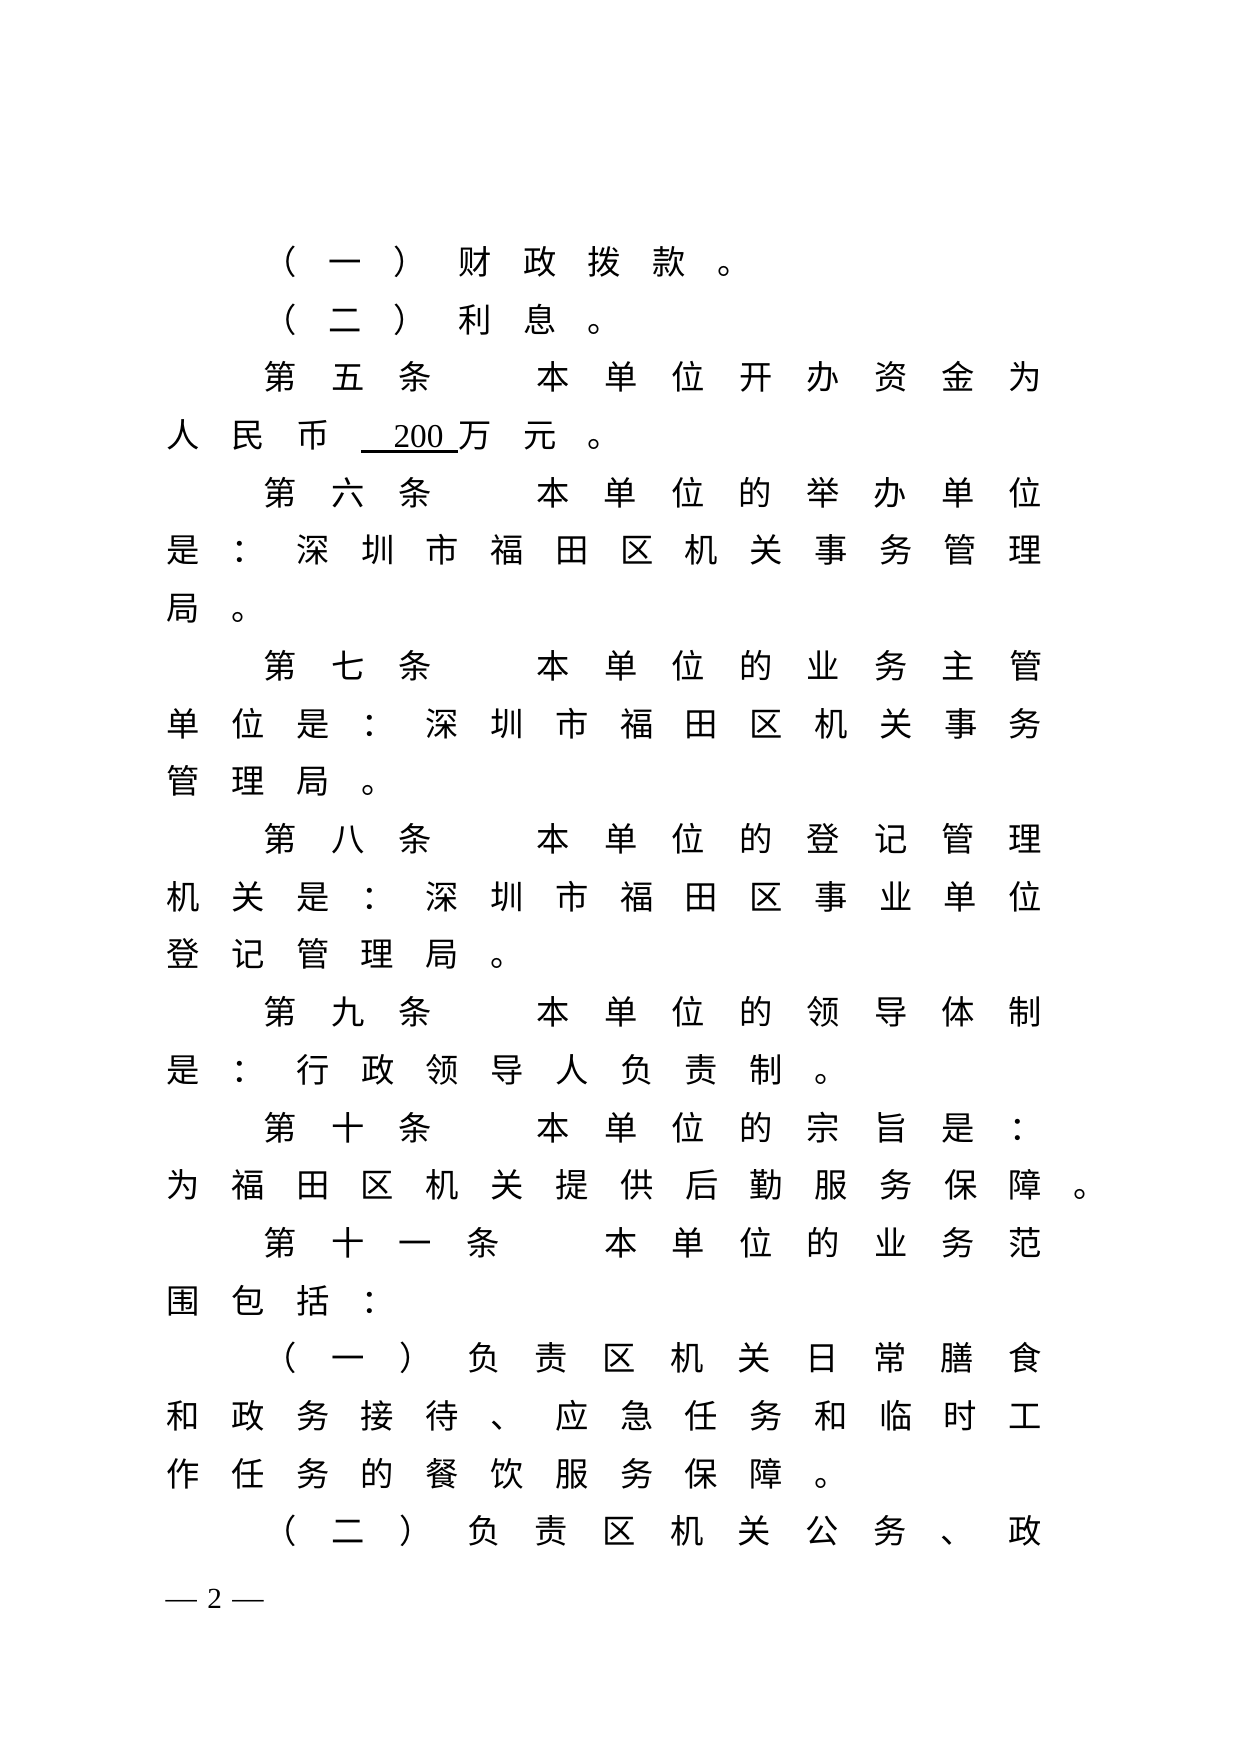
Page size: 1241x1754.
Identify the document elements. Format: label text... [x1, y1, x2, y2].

list 第九条 本单位的领导体制是：行政领导人负责制。 [166, 981, 1073, 1097]
text （一）财政拨款。 [166, 231, 1073, 289]
text 第十条 本单位的宗旨是：为福田区机关提供后勤服务保障。 [166, 1097, 1073, 1212]
list 第七条 本单位的业务主管单位是：深圳市福田区机关事务管理局。 [166, 635, 1073, 808]
text 第五条 本单位开办资金为人民币 200 万元。 [166, 346, 1073, 462]
list 第八条 本单位的登记管理机关是：深圳市福田区事业单位登记管理局。 [166, 808, 1073, 981]
text 第六条 本单位的举办单位是：深圳市福田区机关事务管理局。 [166, 462, 1073, 635]
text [166, 1501, 1073, 1558]
text （二）利息。 [166, 289, 1073, 346]
text （一）负责区机关日常膳食和政务接待、应急任务和临时工作任务的餐饮服务保障。 [166, 1327, 1073, 1501]
list 第十一条 本单位的业务范围包括： [166, 1212, 1073, 1327]
